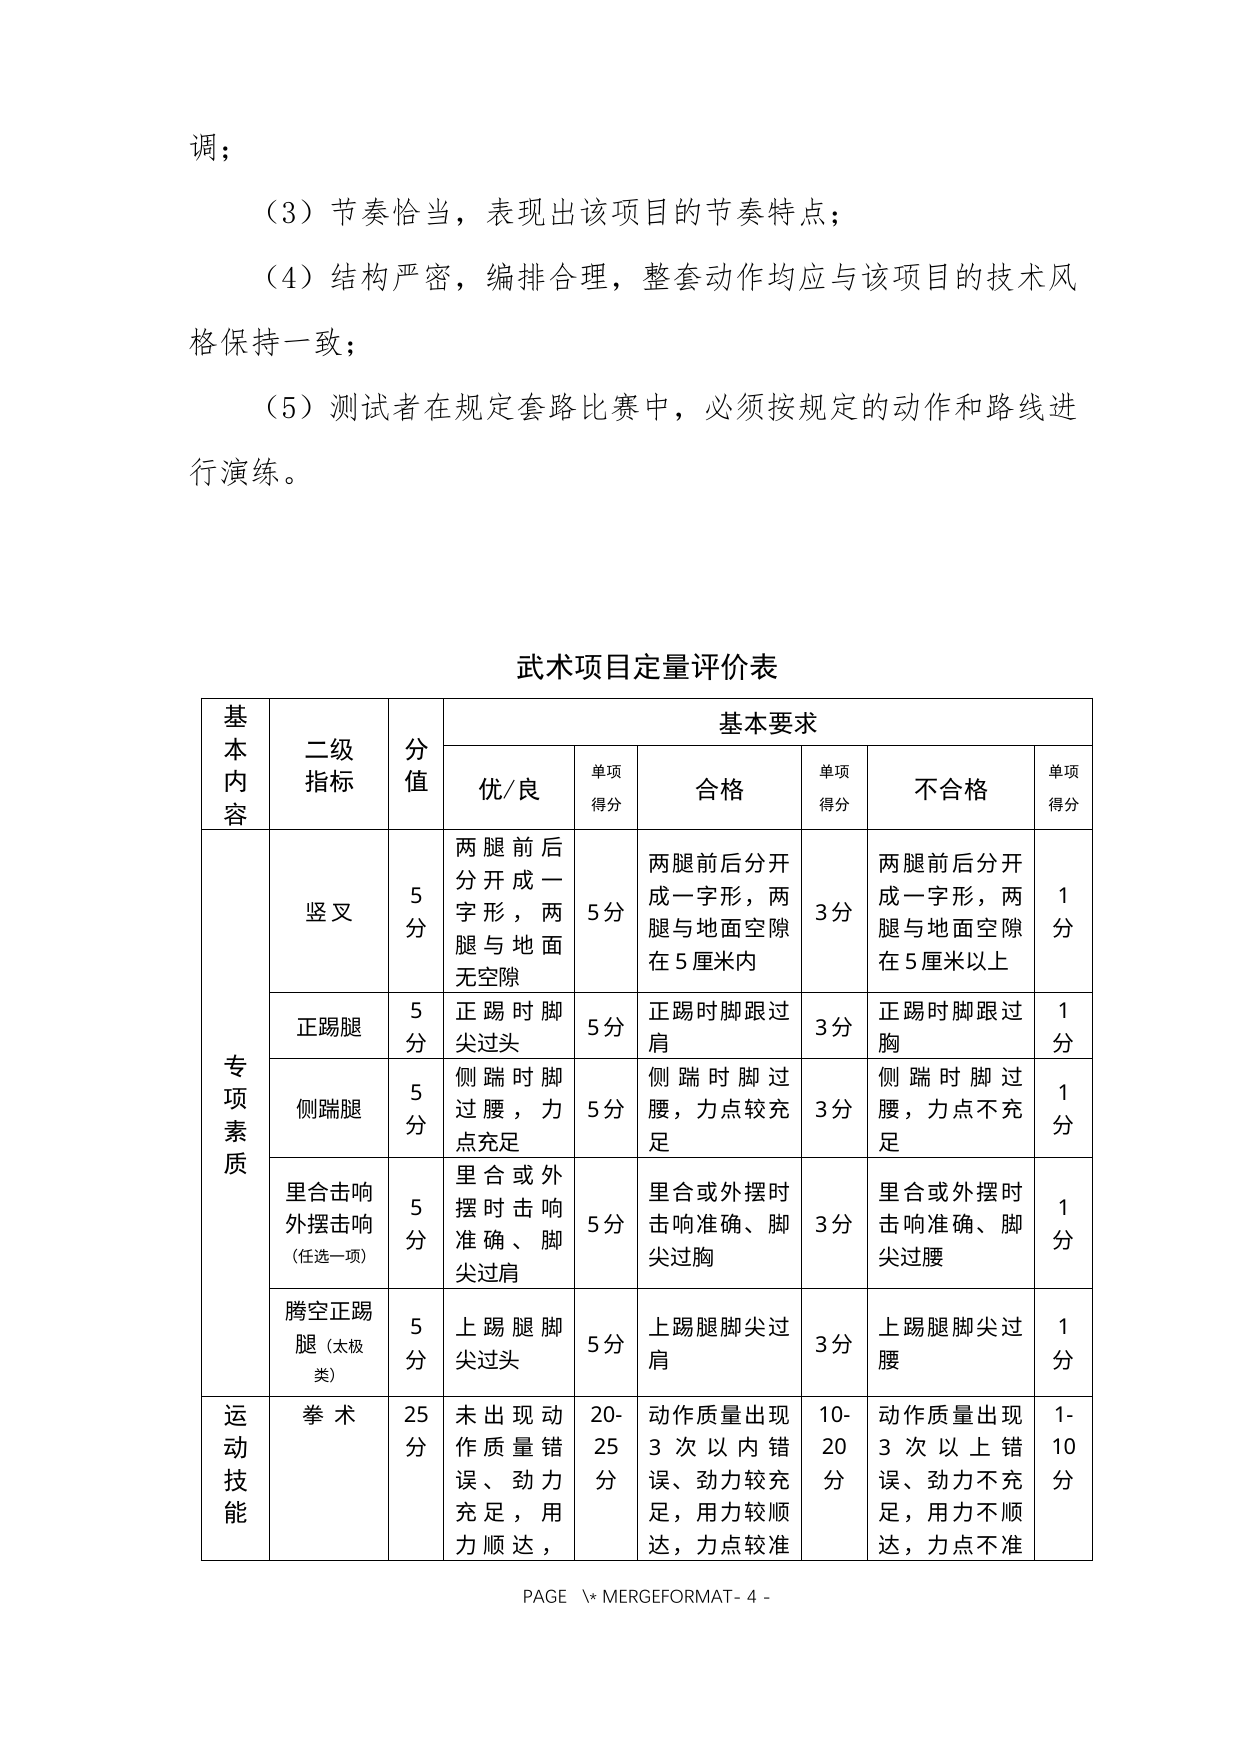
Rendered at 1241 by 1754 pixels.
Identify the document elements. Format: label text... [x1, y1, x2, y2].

table_cell 10-20分 [802, 1397, 867, 1560]
table_cell 侧踹时脚过腰，力点充足 [444, 1059, 574, 1157]
table_cell 里合或外摆时击响准确、脚尖过胸 [638, 1158, 801, 1288]
table_cell 3分 [802, 993, 867, 1058]
table_cell 5分 [575, 830, 637, 992]
table_cell 专项素质 [202, 830, 269, 1396]
table_cell 腾空正踢腿（太极类） [270, 1289, 388, 1396]
table_header 基本要求 [444, 699, 1092, 745]
table_cell 单项得分 [1035, 746, 1092, 829]
table_cell 1分 [1035, 1289, 1092, 1396]
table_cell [444, 1397, 574, 1560]
table_cell 5分 [575, 993, 637, 1058]
table_cell 侧踹时脚过腰，力点较充足 [638, 1059, 801, 1157]
table_cell 正踢时脚跟过胸 [868, 993, 1034, 1058]
text （4）结构严密，编排合理，整套动作均应与该项目的技术风格保持一致； [187, 243, 1106, 373]
table_cell 优/良 [444, 746, 574, 829]
table_header 分值 [389, 699, 443, 829]
table_cell 里合或外摆时击响准确、脚尖过腰 [868, 1158, 1034, 1288]
table_header 二级 指标 [270, 699, 388, 829]
table_cell 3分 [802, 1059, 867, 1157]
text （3）节奏恰当，表现出该项目的节奏特点； [187, 178, 1106, 243]
table_cell 竖 叉 [270, 830, 388, 992]
table_cell 3分 [802, 1289, 867, 1396]
table_cell 1分 [1035, 993, 1092, 1058]
table_cell 1-10分 [1035, 1397, 1092, 1560]
table_cell 3分 [802, 1158, 867, 1288]
table_cell 不合格 [868, 746, 1034, 829]
table_cell 合格 [638, 746, 801, 829]
table_cell 1分 [1035, 1158, 1092, 1288]
table_cell 运动技能 [202, 1397, 269, 1560]
table_cell 两腿前后分开成一字形，两腿与地面无空隙 [444, 830, 574, 992]
table_cell 5分 [575, 1289, 637, 1396]
table_cell 上踢腿脚尖过头 [444, 1289, 574, 1396]
table_cell 两腿前后分开成一字形，两腿与地面空隙在5厘米以上 [868, 830, 1034, 992]
table_cell 5分 [575, 1059, 637, 1157]
table_cell 两腿前后分开成一字形，两腿与地面空隙在5厘米内 [638, 830, 801, 992]
table_cell 里合或外摆时击响准确、脚尖过肩 [444, 1158, 574, 1288]
table_cell 侧踹腿 [270, 1059, 388, 1157]
table_cell 正踢时脚尖过头 [444, 993, 574, 1058]
table_cell 5分 [389, 1158, 443, 1288]
table_cell 单项得分 [802, 746, 867, 829]
table_cell 1分 [1035, 830, 1092, 992]
table_cell 5分 [575, 1158, 637, 1288]
table_cell 单项得分 [575, 746, 637, 829]
table_cell 正踢腿 [270, 993, 388, 1058]
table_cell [638, 1397, 801, 1560]
table_cell 上踢腿脚尖过肩 [638, 1289, 801, 1396]
table_cell 5分 [389, 1059, 443, 1157]
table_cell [868, 1397, 1034, 1560]
table_cell 5分 [389, 993, 443, 1058]
table_cell 拳 术 [270, 1397, 388, 1560]
table_cell 上踢腿脚尖过腰 [868, 1289, 1034, 1396]
table_cell 里合击响 外摆击响 （任选一项） [270, 1158, 388, 1288]
table_cell 1分 [1035, 1059, 1092, 1157]
table_cell 正踢时脚跟过肩 [638, 993, 801, 1058]
table_cell 5分 [389, 1289, 443, 1396]
table_cell 20-25分 [575, 1397, 637, 1560]
table_cell 25分 [389, 1397, 443, 1560]
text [187, 113, 1106, 178]
text （5）测试者在规定套路比赛中，必须按规定的动作和路线进行演练。 [187, 373, 1106, 503]
table_cell 侧踹时脚过腰，力点不充足 [868, 1059, 1034, 1157]
table_cell 5分 [389, 830, 443, 992]
text 武术项目定量评价表 [187, 633, 1106, 698]
table_header 基本内容 [202, 699, 269, 829]
table_cell 3分 [802, 830, 867, 992]
